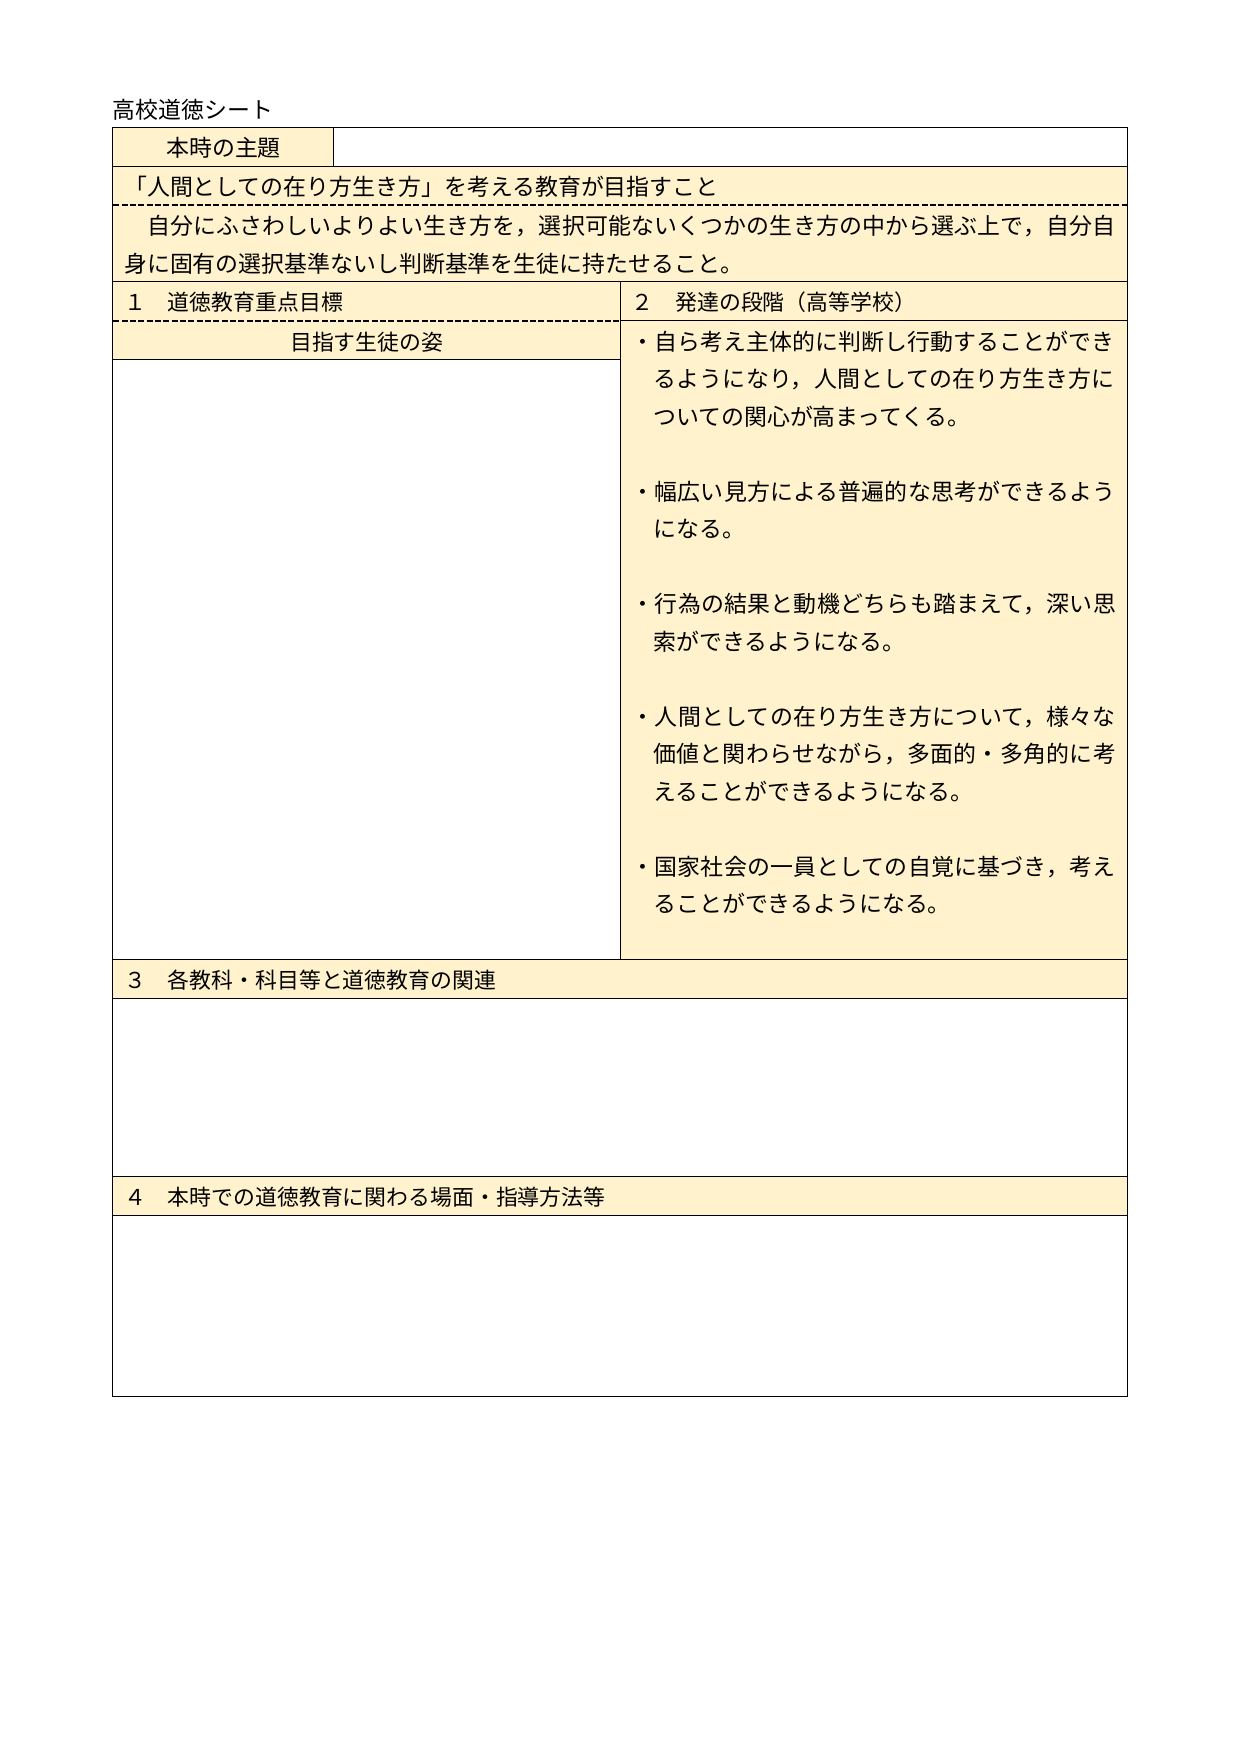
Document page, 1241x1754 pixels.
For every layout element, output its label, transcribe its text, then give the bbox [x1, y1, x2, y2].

table_header [334, 128, 1127, 166]
table_cell 自分にふさわしいよりよい生き方を，選択可能ないくつかの生き方の中から選ぶ上で，自分自身に固有の選択基準ないし判断基準を生徒に持たせること。 [113, 204, 1127, 281]
table_cell [113, 360, 620, 959]
table_cell [113, 999, 1127, 1176]
text 高校道徳シート [112, 89, 1128, 127]
table_cell 「人間としての在り方生き方」を考える教育が目指すこと [113, 167, 1127, 204]
table_cell ２ 発達の段階（高等学校） [621, 282, 1127, 320]
table_cell [113, 1216, 1127, 1396]
table_cell １ 道徳教育重点目標 [113, 282, 620, 320]
table_cell ３ 各教科・科目等と道徳教育の関連 [113, 960, 1127, 998]
table_cell 目指す生徒の姿 [113, 320, 620, 359]
table_cell ・自ら考え主体的に判断し行動することができるようになり，人間としての在り方生き方についての関心が高まってくる。 ・幅広い見方による普遍的な思考ができるようになる。 ・行為の結果と動機どちらも踏まえて，深い思索ができるようになる。 ・人間としての在り方生き方について，様々な価値と関わらせながら，多面的・多角的に考えることができるようになる。 ・国家社会の一員としての自覚に基づき，考えることができるようになる。 [621, 321, 1127, 959]
table_header 本時の主題 [113, 128, 333, 166]
table_cell ４ 本時での道徳教育に関わる場面・指導方法等 [113, 1177, 1127, 1215]
